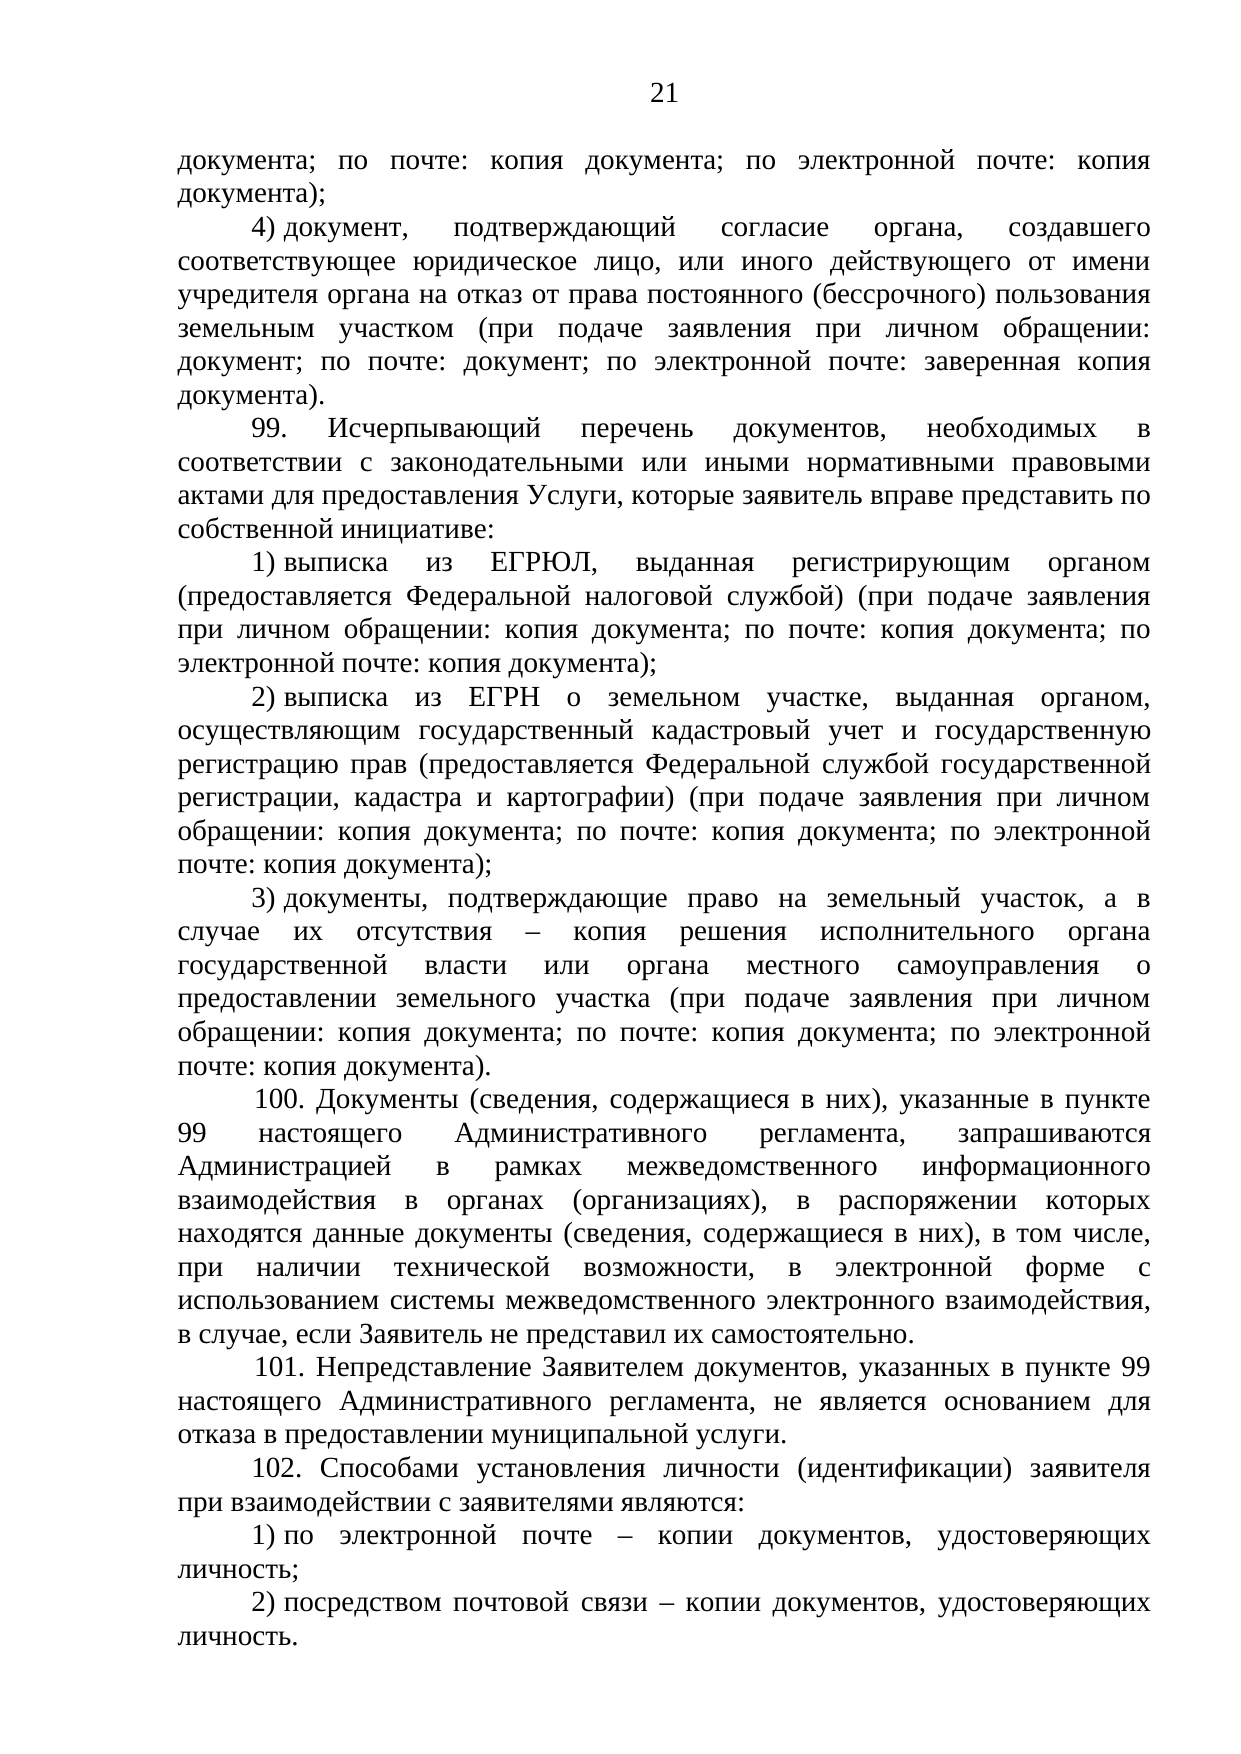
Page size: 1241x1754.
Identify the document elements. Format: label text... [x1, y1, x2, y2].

text 101. Непредставление Заявителем документов, указанных в пункте 99 настоящего Административного регламента, не является основанием для отказа в предоставлении муниципальной услуги. [177, 1349, 1152, 1450]
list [177, 142, 1152, 209]
text 102. Способами установления личности (идентификации) заявителя при взаимодействии с заявителями являются: [177, 1450, 1152, 1517]
list документы, подтверждающие право на земельный участок, а в случае их отсутствия – копия решения исполнительного органа государственной власти или органа местного самоуправления о предоставлении земельного участка (при подаче заявления при личном обращении: копия документа; по почте: копия документа; по электронной почте: копия документа). [177, 880, 1152, 1081]
list документ, подтверждающий согласие органа, создавшего соответствующее юридическое лицо, или иного действующего от имени учредителя органа на отказ от права постоянного (бессрочного) пользования земельным участком (при подаче заявления при личном обращении: документ; по почте: документ; по электронной почте: заверенная копия документа). [177, 209, 1152, 410]
list посредством почтовой связи – копии документов, удостоверяющих личность. [177, 1584, 1152, 1651]
text 99. Исчерпывающий перечень документов, необходимых в соответствии с законодательными или иными нормативными правовыми актами для предоставления Услуги, которые заявитель вправе представить по собственной инициативе: [177, 410, 1152, 544]
text 100. Документы (сведения, содержащиеся в них), указанные в пункте 99 настоящего Административного регламента, запрашиваются Администрацией в рамках межведомственного информационного взаимодействия в органах (организациях), в распоряжении которых находятся данные документы (сведения, содержащиеся в них), в том числе, при наличии технической возможности, в электронной форме с использованием системы межведомственного электронного взаимодействия, в случае, если Заявитель не представил их самостоятельно. [177, 1081, 1152, 1349]
list по электронной почте – копии документов, удостоверяющих личность; [177, 1517, 1152, 1584]
list выписка из ЕГРЮЛ, выданная регистрирующим органом (предоставляется Федеральной налоговой службой) (при подаче заявления при личном обращении: копия документа; по почте: копия документа; по электронной почте: копия документа); [177, 544, 1152, 679]
list выписка из ЕГРН о земельном участке, выданная органом, осуществляющим государственный кадастровый учет и государственную регистрацию прав (предоставляется Федеральной службой государственной регистрации, кадастра и картографии) (при подаче заявления при личном обращении: копия документа; по почте: копия документа; по электронной почте: копия документа); [177, 679, 1152, 880]
